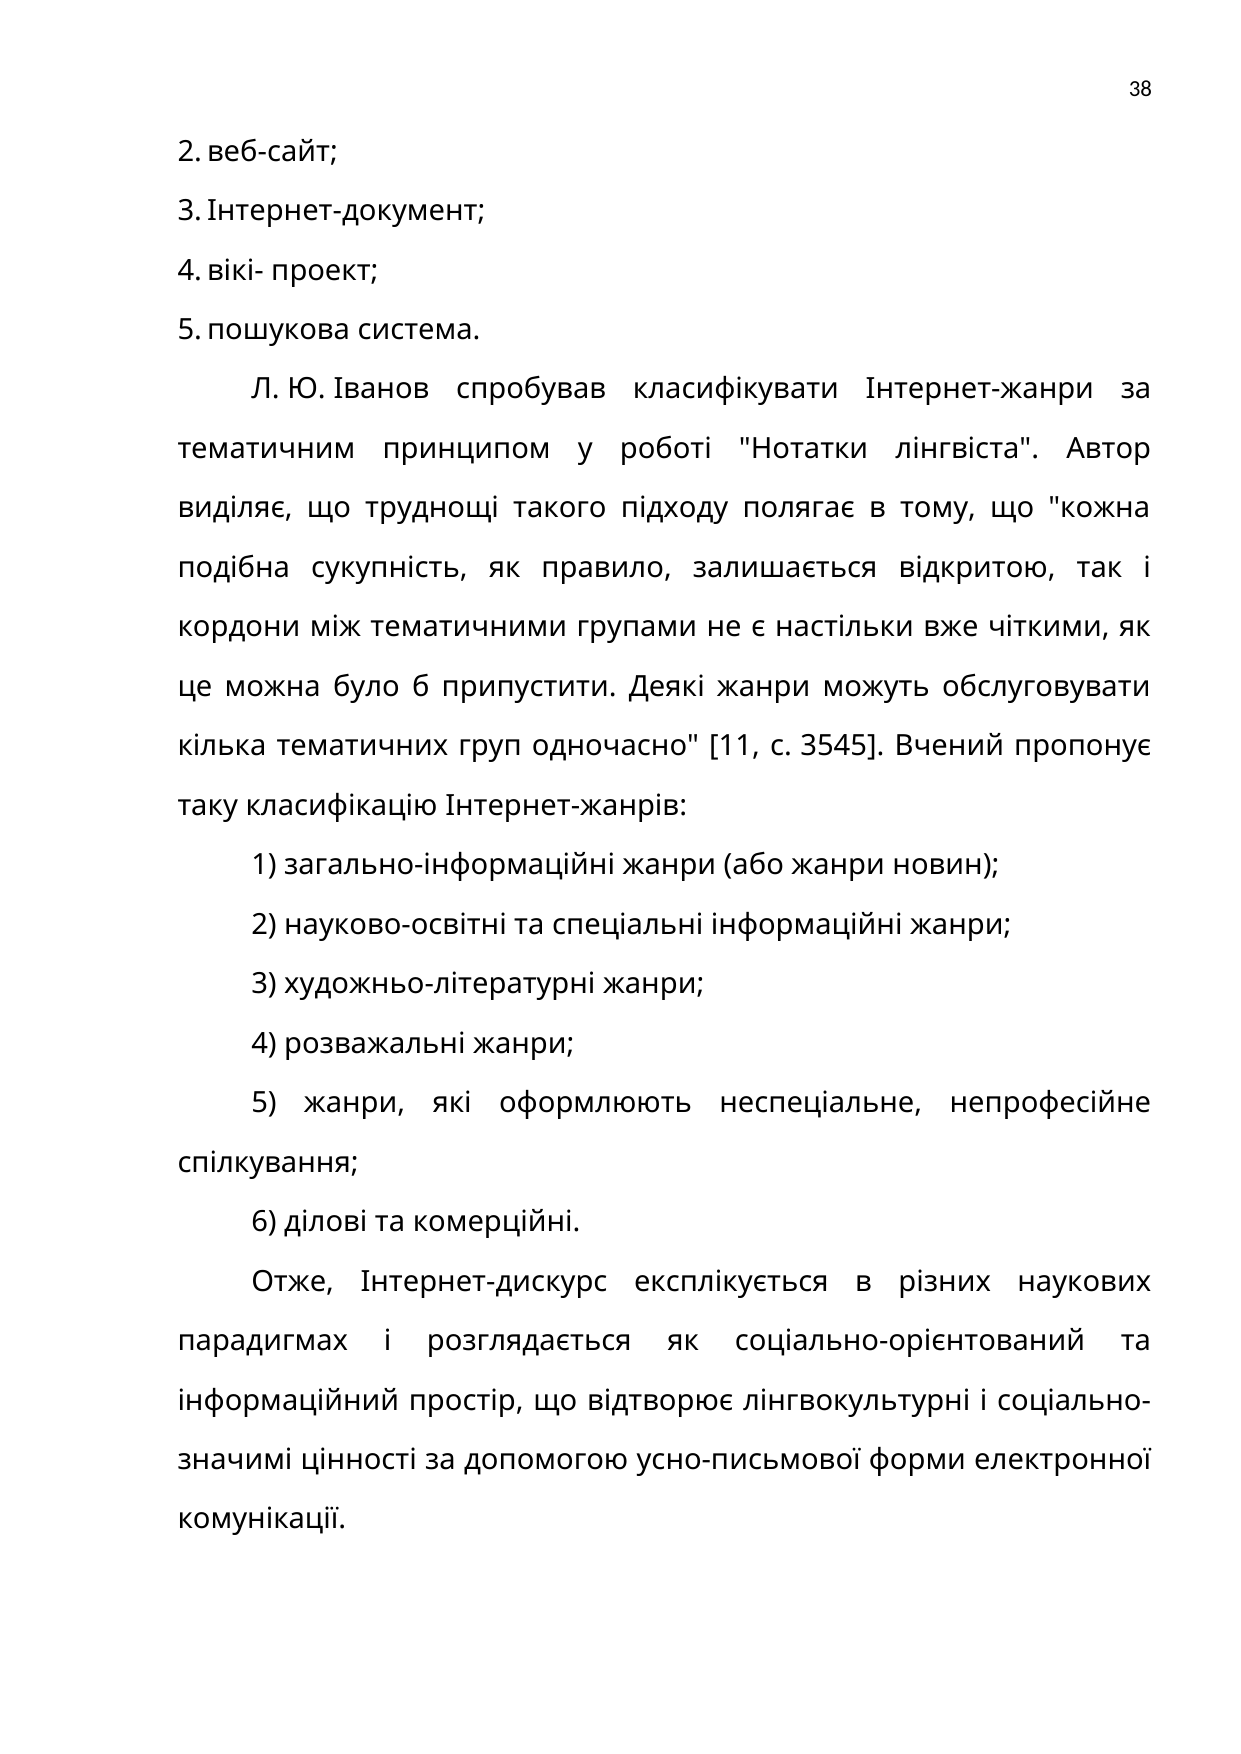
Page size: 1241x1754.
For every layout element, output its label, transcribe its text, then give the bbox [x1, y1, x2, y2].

list Інтернет-документ; [177, 189, 1152, 229]
text Л. Ю. Іванов спробував класифікувати Інтернет-жанри за тематичним принципом у роботі "Нотатки лінгвіста". Автор виділяє, що труднощі такого підходу полягає в тому, що "кожна подібна сукупність, як правило, залишається відкритою, так і кордони між тематичними групами не є настільки вже чіткими, як це можна було б припустити. Деякі жанри можуть обслуговувати кілька тематичних груп одночасно" [11, с. 3545]. Вчений пропонує таку класифікацію Інтернет-жанрів: [177, 368, 1152, 824]
text 6) ділові та комерційні. [177, 1200, 1152, 1240]
list вікі- проект; [177, 249, 1152, 288]
text 3) художньо-літературні жанри; [177, 962, 1152, 1002]
text 2) науково-освітні та спеціальні інформаційні жанри; [177, 903, 1152, 943]
text 5) жанри, які оформлюють неспеціальне, непрофесійне спілкування; [177, 1081, 1152, 1181]
text 1) загально-інформаційні жанри (або жанри новин); [177, 843, 1152, 883]
text Отже, Інтернет-дискурс експлікується в різних наукових парадигмах і розглядається як соціально-орієнтований та інформаційний простір, що відтворює лінгвокультурні і соціально-значимі цінності за допомогою усно-письмової форми електронної комунікації. [177, 1260, 1152, 1537]
list веб-сайт; [177, 130, 1152, 169]
list пошукова система. [177, 308, 1152, 348]
text 4) розважальні жанри; [177, 1022, 1152, 1062]
